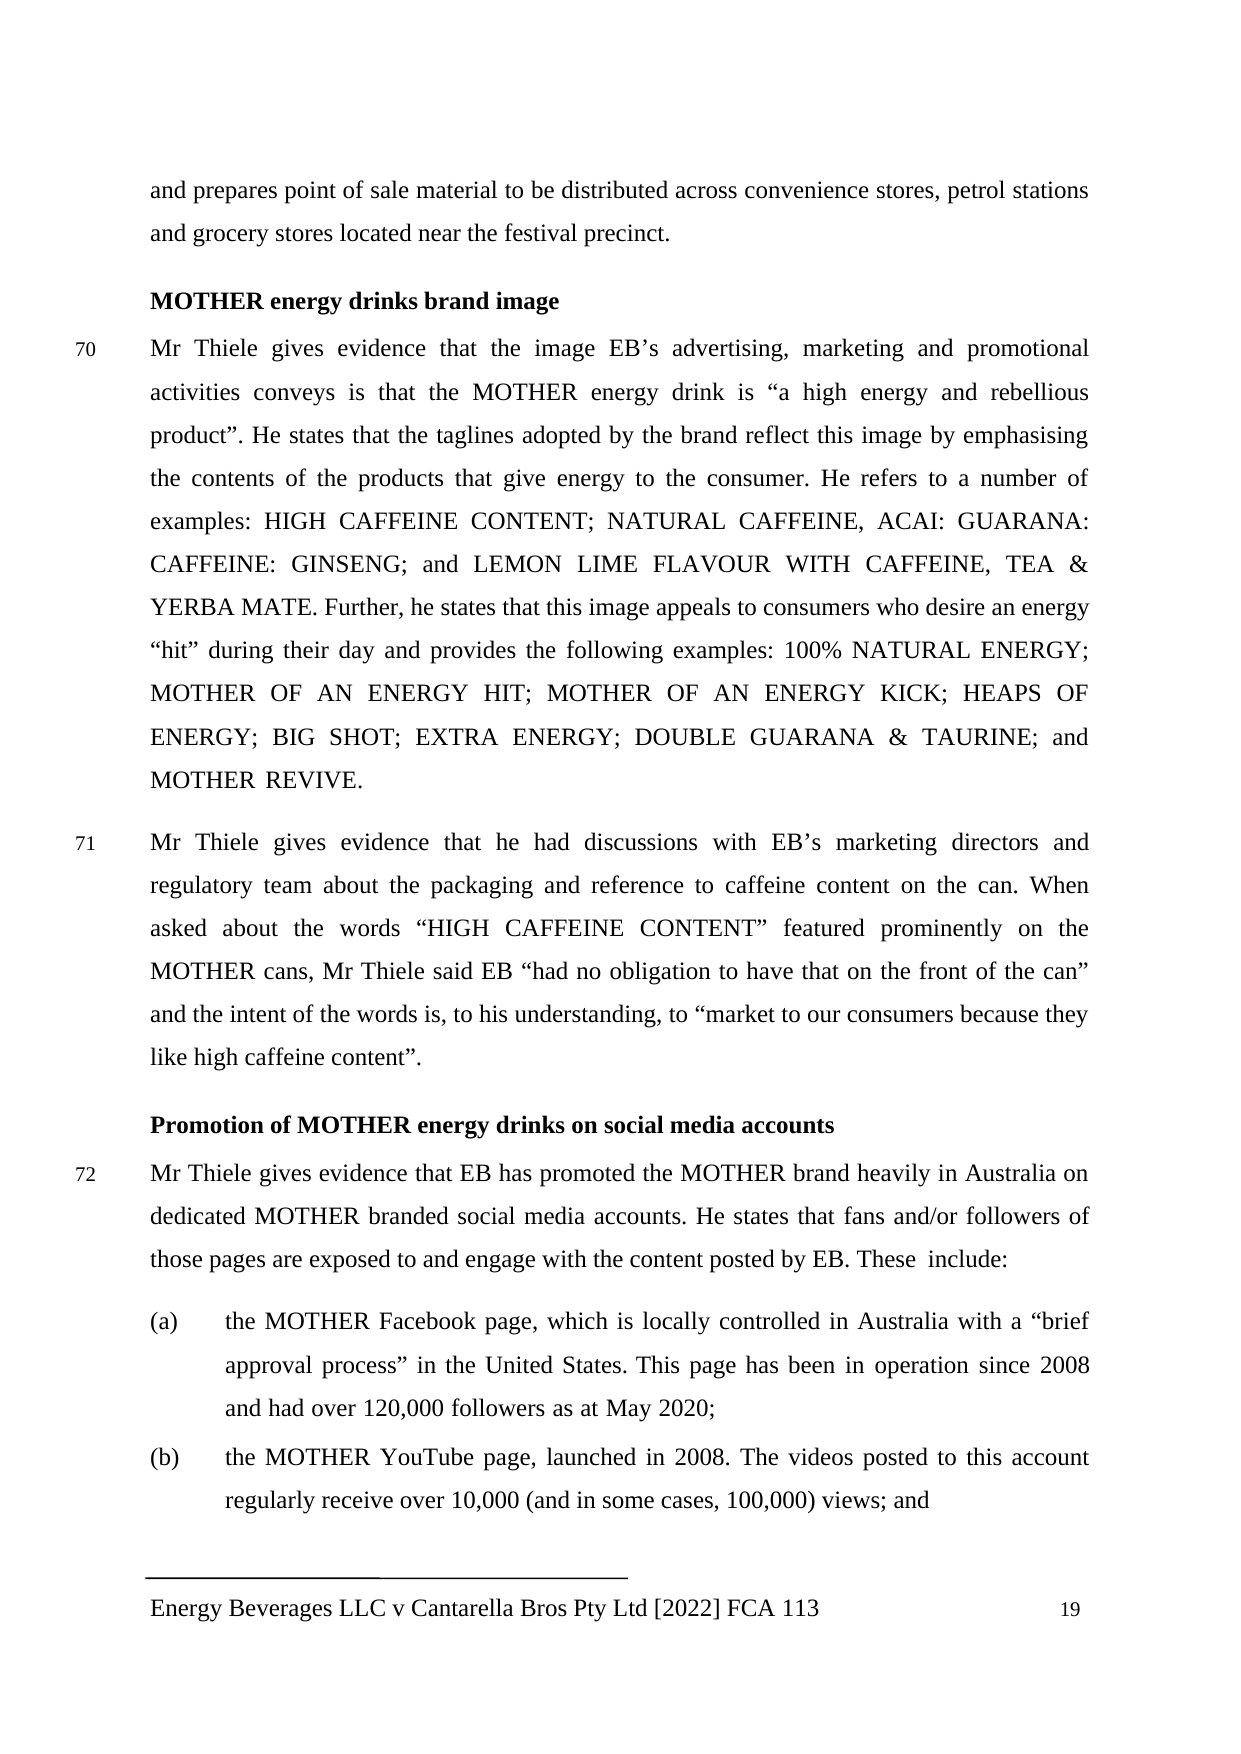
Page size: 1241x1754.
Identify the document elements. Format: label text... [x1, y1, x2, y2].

subtitle Promotion of MOTHER energy drinks on social media accounts [150, 1110, 1090, 1139]
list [75, 175, 1090, 247]
list 71 Mr Thiele gives evidence that he had discussions with EB’s marketing directors and regulatory team about the packaging and reference to caffeine content on the can. When asked about the words “HIGH CAFFEINE CONTENT” featured prominently on the MOTHER cans, Mr Thiele said EB “had no obligation to have that on the front of the can” and the intent of the words is, to his understanding, to “market to our consumers because they like high caffeine content”. [75, 827, 1090, 1071]
list (a) the MOTHER Facebook page, which is locally controlled in Australia with a “brief approval process” in the United States. This page has been in operation since 2008 and had over 120,000 followers as at May 2020; [150, 1306, 1090, 1422]
list 70 Mr Thiele gives evidence that the image EB’s advertising, marketing and promotional activities conveys is that the MOTHER energy drink is “a high energy and rebellious product”. He states that the taglines adopted by the brand reflect this image by emphasising the contents of the products that give energy to the consumer. He refers to a number of examples: HIGH CAFFEINE CONTENT; NATURAL CAFFEINE, ACAI: GUARANA: CAFFEINE: GINSENG; and LEMON LIME FLAVOUR WITH CAFFEINE, TEA & YERBA MATE. Further, he states that this image appeals to consumers who desire an energy “hit” during their day and provides the following examples: 100% NATURAL ENERGY; MOTHER OF AN ENERGY HIT; MOTHER OF AN ENERGY KICK; HEAPS OF ENERGY; BIG SHOT; EXTRA ENERGY; DOUBLE GUARANA & TAURINE; and MOTHER REVIVE. [75, 333, 1090, 793]
list (b) the MOTHER YouTube page, launched in 2008. The videos posted to this account regularly receive over 10,000 (and in some cases, 100,000) views; and [150, 1442, 1090, 1514]
subtitle MOTHER energy drinks brand image [150, 286, 1090, 315]
list 72 Mr Thiele gives evidence that EB has promoted the MOTHER brand heavily in Australia on dedicated MOTHER branded social media accounts. He states that fans and/or followers of those pages are exposed to and engage with the content posted by EB. These include: [75, 1158, 1090, 1273]
